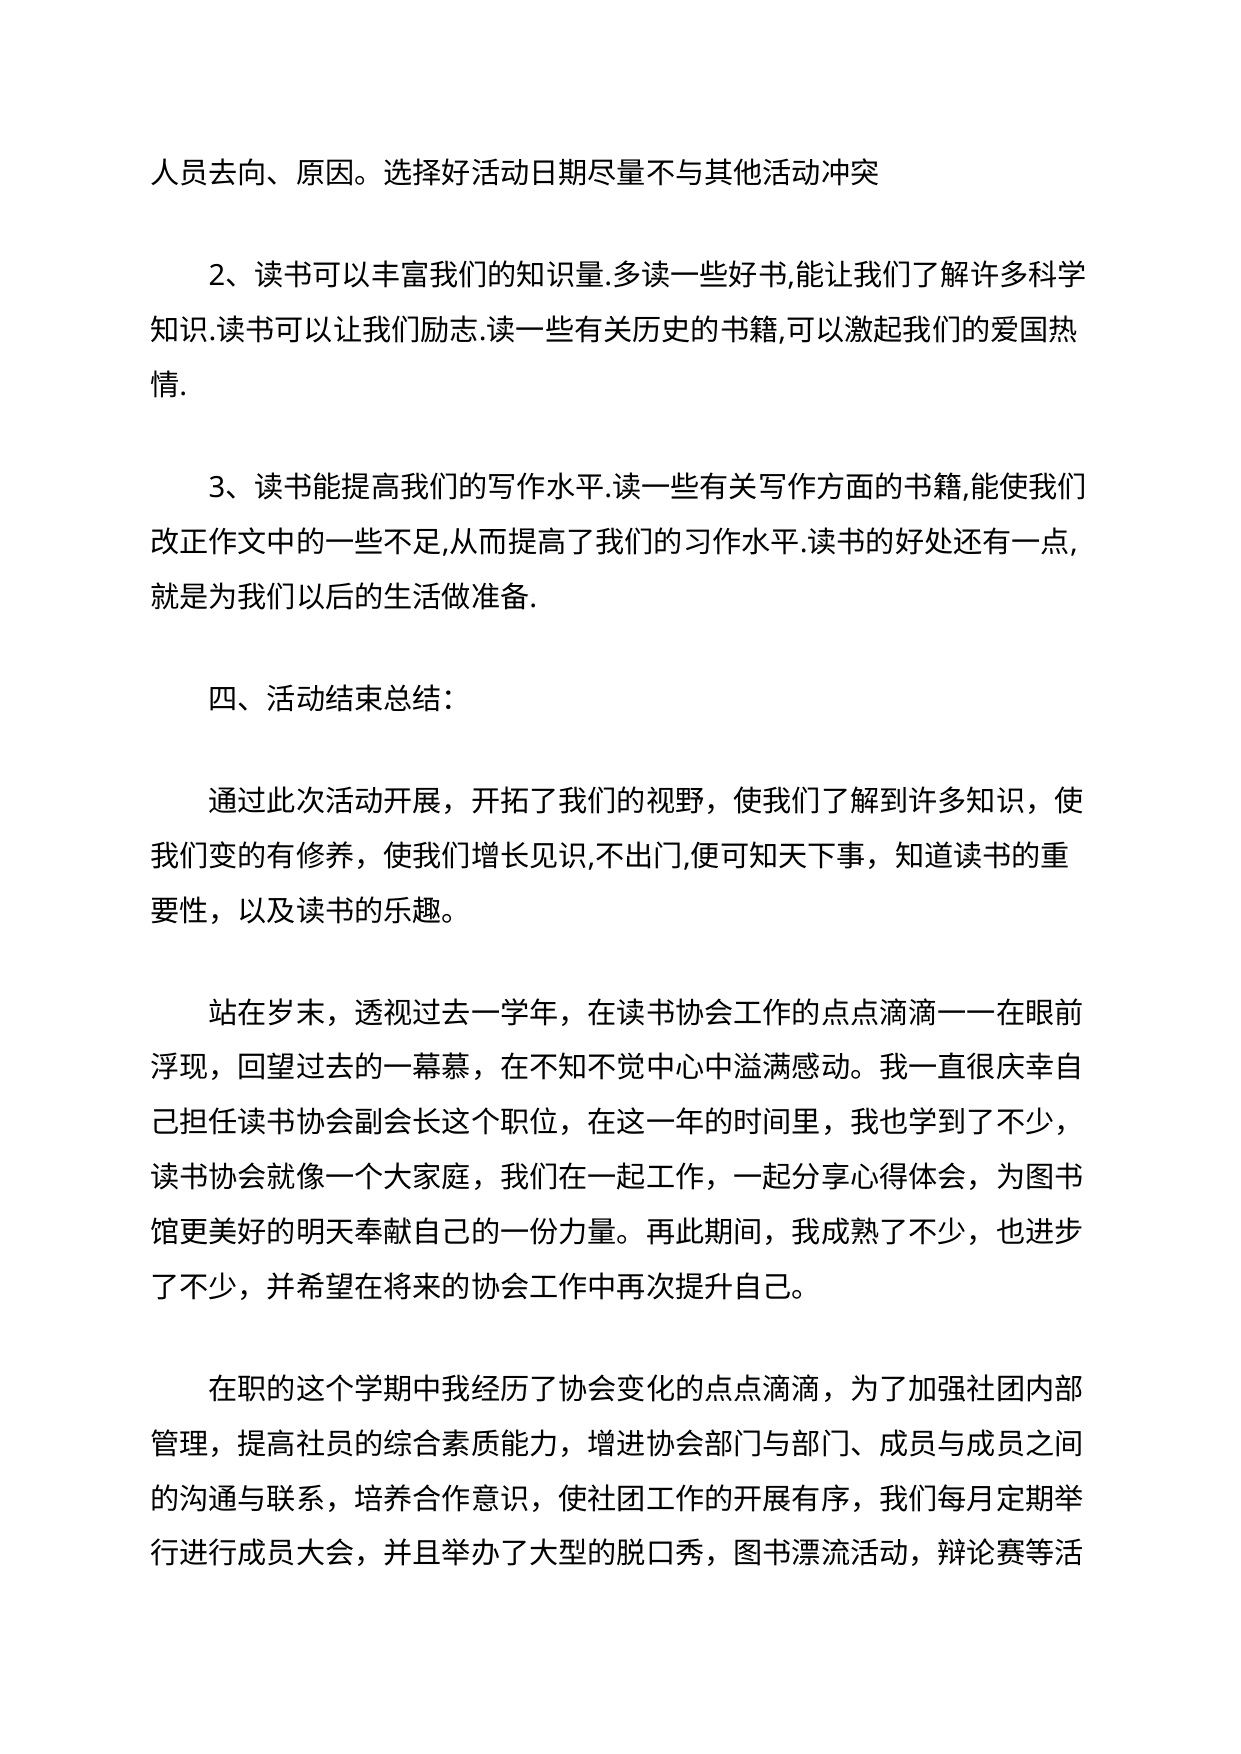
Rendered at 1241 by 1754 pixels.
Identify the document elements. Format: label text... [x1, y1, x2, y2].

text 四、活动结束总结： [150, 676, 1090, 718]
text 3、读书能提高我们的写作水平.读一些有关写作方面的书籍,能使我们改正作文中的一些不足,从而提高了我们的习作水平.读书的好处还有一点,就是为我们以后的生活做准备. [150, 464, 1090, 616]
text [150, 150, 1090, 192]
text 2、读书可以丰富我们的知识量.多读一些好书,能让我们了解许多科学知识.读书可以让我们励志.读一些有关历史的书籍,可以激起我们的爱国热情. [150, 252, 1090, 404]
text 通过此次活动开展，开拓了我们的视野，使我们了解到许多知识，使我们变的有修养，使我们增长见识,不出门,便可知天下事，知道读书的重要性，以及读书的乐趣。 [150, 777, 1090, 930]
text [150, 1365, 1090, 1572]
text 站在岁末，透视过去一学年，在读书协会工作的点点滴滴一一在眼前浮现，回望过去的一幕慕，在不知不觉中心中溢满感动。我一直很庆幸自己担任读书协会副会长这个职位，在这一年的时间里，我也学到了不少，读书协会就像一个大家庭，我们在一起工作，一起分享心得体会，为图书馆更美好的明天奉献自己的一份力量。再此期间，我成熟了不少，也进步了不少，并希望在将来的协会工作中再次提升自己。 [150, 989, 1090, 1306]
